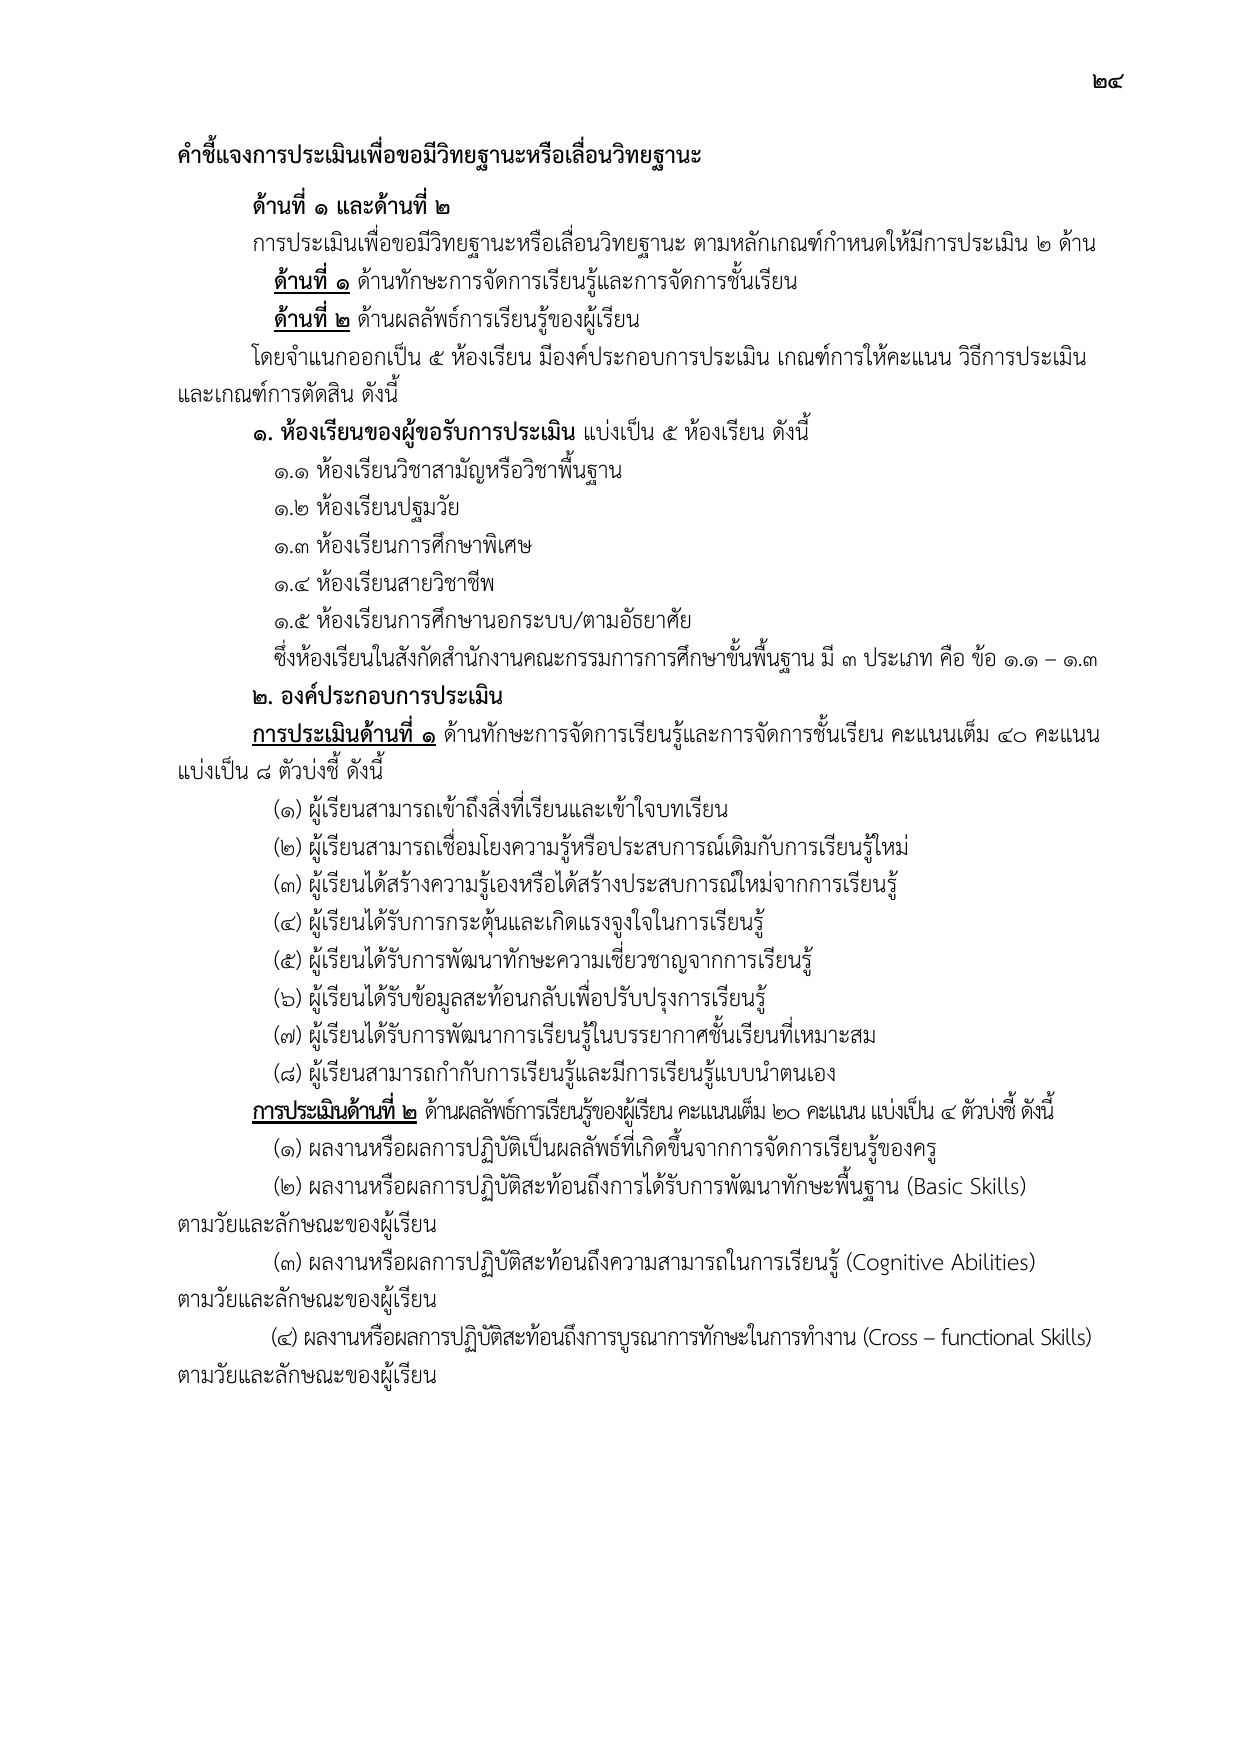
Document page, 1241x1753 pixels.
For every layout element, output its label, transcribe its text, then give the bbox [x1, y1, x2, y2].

text การประเมินเพื่อขอมีวิทยฐานะหรือเลื่อนวิทยฐานะ ตามหลักเกณฑ์กำหนดให้มีการประเมิน 2 ด้าน [177, 222, 1123, 260]
text (1) ผู้เรียนสามารถเข้าถึงสิ่งที่เรียนและเข้าใจบทเรียน [177, 788, 1123, 826]
text (4) ผู้เรียนได้รับการกระตุ้นและเกิดแรงจูงใจในการเรียนรู้ [177, 901, 1123, 939]
text 1.3 ห้องเรียนการศึกษาพิเศษ [177, 524, 1123, 562]
text ด้านที่ 1 และด้านที่ 2 [177, 185, 1123, 222]
text 1.2 ห้องเรียนปฐมวัย [177, 486, 1123, 524]
text ตามวัยและลักษณะของผู้เรียน [177, 1203, 1123, 1241]
text 1.1 ห้องเรียนวิชาสามัญหรือวิชาพื้นฐาน [177, 449, 1123, 486]
text การประเมินด้านที่ 1 ด้านทักษะการจัดการเรียนรู้และการจัดการชั้นเรียน คะแนนเต็ม 40 คะแนน แบ่งเป็น 8 ตัวบ่งชี้ ดังนี้ [177, 713, 1123, 788]
text (2) ผู้เรียนสามารถเชื่อมโยงความรู้หรือประสบการณ์เดิมกับการเรียนรู้ใหม่ [177, 826, 1123, 863]
text (1) ผลงานหรือผลการปฏิบัติเป็นผลลัพธ์ที่เกิดขึ้นจากการจัดการเรียนรู้ของครู [177, 1127, 1123, 1165]
text 1.5 ห้องเรียนการศึกษานอกระบบ/ตามอัธยาศัย [177, 599, 1123, 637]
text (7) ผู้เรียนได้รับการพัฒนาการเรียนรู้ในบรรยากาศชั้นเรียนที่เหมาะสม [177, 1014, 1123, 1052]
text (8) ผู้เรียนสามารถกำกับการเรียนรู้และมีการเรียนรู้แบบนำตนเอง [177, 1052, 1123, 1090]
text (2) ผลงานหรือผลการปฏิบัติสะท้อนถึงการได้รับการพัฒนาทักษะพื้นฐาน (Basic Skills) [177, 1165, 1123, 1203]
text คำชี้แจงการประเมินเพื่อขอมีวิทยฐานะหรือเลื่อนวิทยฐานะ [177, 134, 1123, 172]
text ด้านที่ 2 ด้านผลลัพธ์การเรียนรู้ของผู้เรียน [177, 298, 1123, 336]
text 2. องค์ประกอบการประเมิน [177, 675, 1123, 713]
text การประเมินด้านที่ 2 ด้านผลลัพธ์การเรียนรู้ของผู้เรียน คะแนนเต็ม 20 คะแนน แบ่งเป็น 4 ตัวบ่งชี้ ดังนี้ [177, 1090, 1123, 1127]
text (5) ผู้เรียนได้รับการพัฒนาทักษะความเชี่ยวชาญจากการเรียนรู้ [252, 939, 1123, 977]
text (3) ผู้เรียนได้สร้างความรู้เองหรือได้สร้างประสบการณ์ใหม่จากการเรียนรู้ [177, 863, 1123, 901]
text ซึ่งห้องเรียนในสังกัดสำนักงานคณะกรรมการการศึกษาขั้นพื้นฐาน มี 3 ประเภท คือ ข้อ 1.1 – 1.3 [177, 637, 1123, 675]
text 1.4 ห้องเรียนสายวิชาชีพ [177, 562, 1123, 599]
text (4) ผลงานหรือผลการปฏิบัติสะท้อนถึงการบูรณาการทักษะในการทำงาน (Cross – functional Skills) ตามวัยและลักษณะของผู้เรียน [177, 1316, 1123, 1391]
text โดยจำแนกออกเป็น 5 ห้องเรียน มีองค์ประกอบการประเมิน เกณฑ์การให้คะแนน วิธีการประเมิน และเกณฑ์การตัดสิน ดังนี้ [177, 336, 1123, 411]
text 1. ห้องเรียนของผู้ขอรับการประเมิน แบ่งเป็น 5 ห้องเรียน ดังนี้ [177, 411, 1123, 449]
text ด้านที่ 1 ด้านทักษะการจัดการเรียนรู้และการจัดการชั้นเรียน [177, 260, 1123, 298]
text (3) ผลงานหรือผลการปฏิบัติสะท้อนถึงความสามารถในการเรียนรู้ (Cognitive Abilities) ตามวัยและลักษณะของผู้เรียน [177, 1241, 1123, 1316]
text (6) ผู้เรียนได้รับข้อมูลสะท้อนกลับเพื่อปรับปรุงการเรียนรู้ [177, 977, 1123, 1014]
